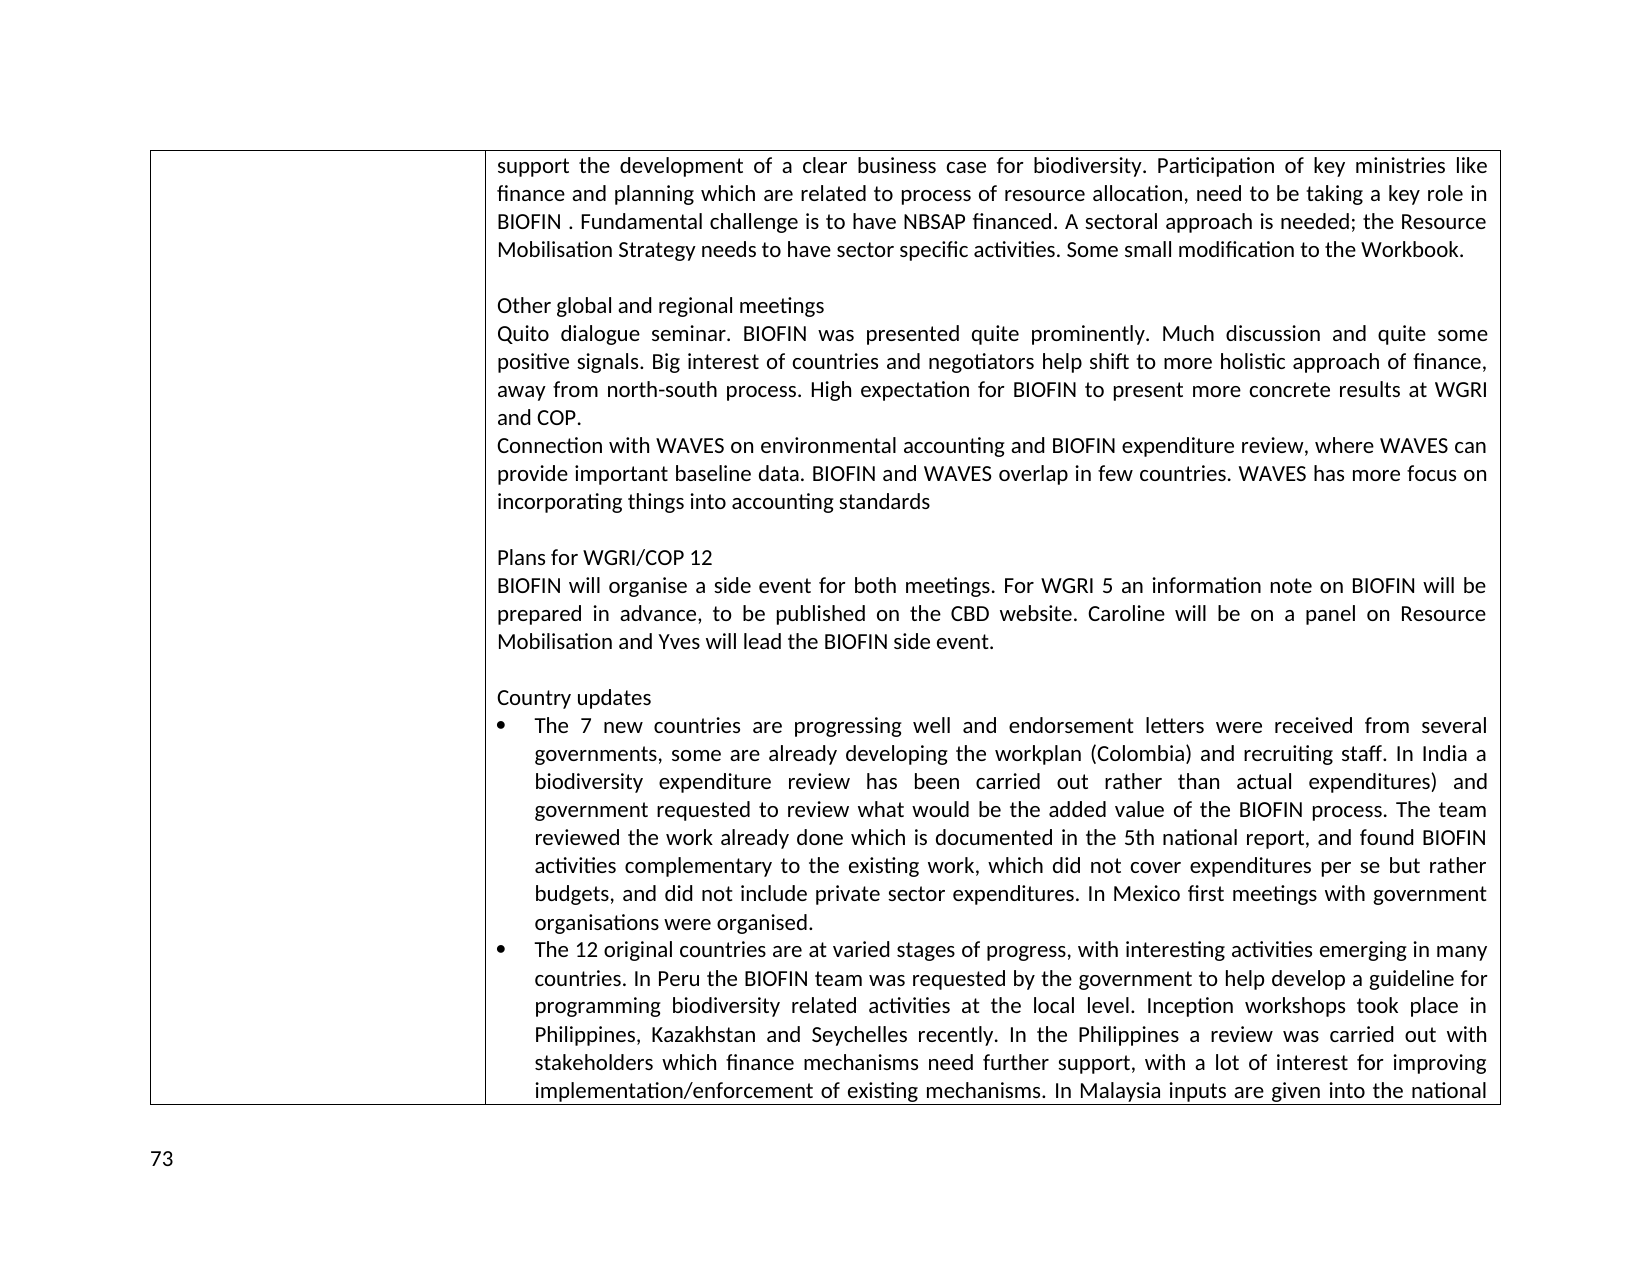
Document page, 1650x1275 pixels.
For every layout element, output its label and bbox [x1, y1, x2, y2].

table_cell [486, 151, 1500, 1104]
table_cell [151, 151, 485, 1104]
